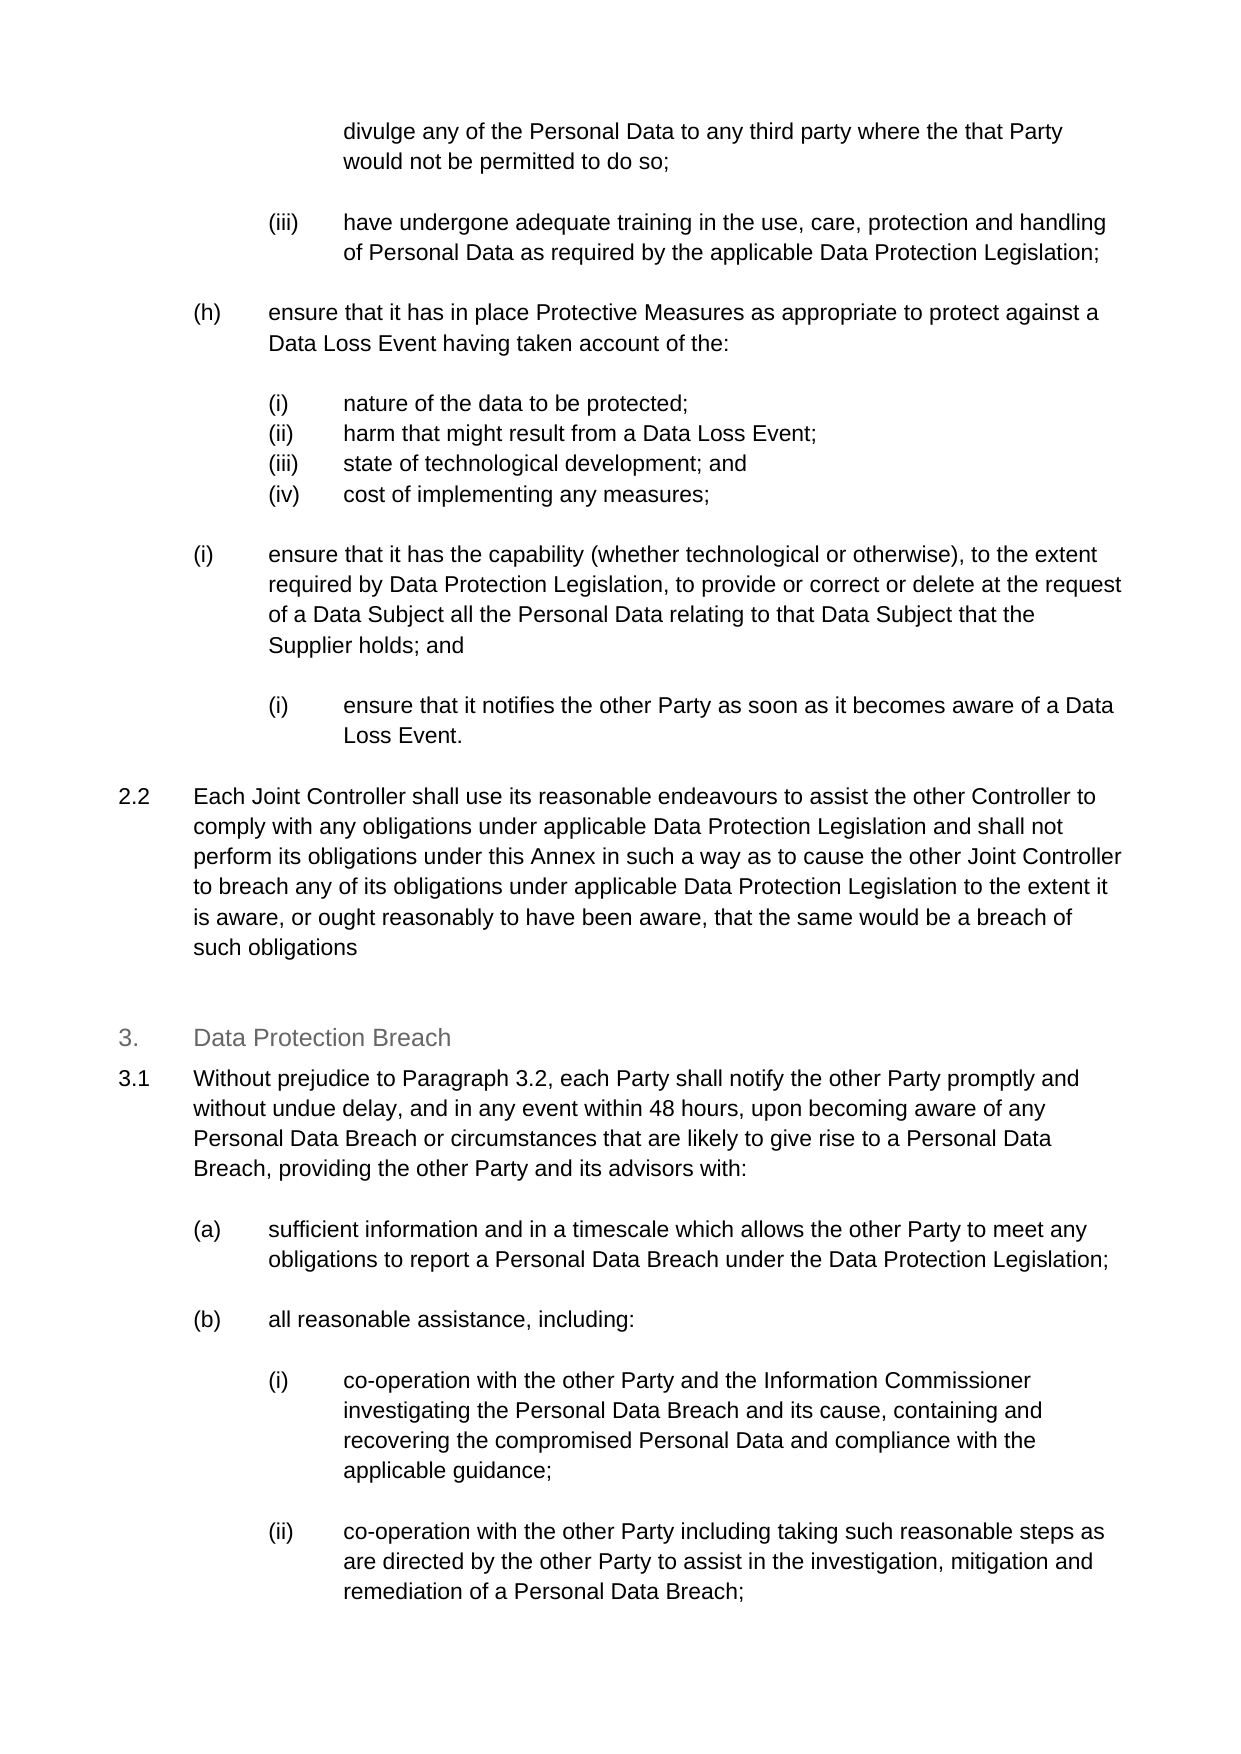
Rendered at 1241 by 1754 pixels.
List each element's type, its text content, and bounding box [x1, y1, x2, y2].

text (i) ensure that it notifies the other Party as soon as it becomes aware of a Data Loss Event. [268, 692, 1122, 749]
text (i) co-operation with the other Party and the Information Commissioner investigating the Personal Data Breach and its cause, containing and recovering the compromised Personal Data and compliance with the applicable guidance; [268, 1367, 1122, 1484]
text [268, 118, 1122, 175]
text (iv) cost of implementing any measures; [193, 481, 1122, 507]
text (a) sufficient information and in a timescale which allows the other Party to meet any obligations to report a Personal Data Breach under the Data Protection Legislation; [193, 1216, 1122, 1272]
text (i) nature of the data to be protected; [193, 390, 1122, 416]
text 2.2 Each Joint Controller shall use its reasonable endeavours to assist the other Controller to comply with any obligations under applicable Data Protection Legislation and shall not perform its obligations under this Annex in such a way as to cause the other Joint Controller to breach any of its obligations under applicable Data Protection Legislation to the extent it is aware, or ought reasonably to have been aware, that the same would be a breach of such obligations [118, 783, 1122, 960]
text (ii) co-operation with the other Party including taking such reasonable steps as are directed by the other Party to assist in the investigation, mitigation and remediation of a Personal Data Breach; [268, 1518, 1122, 1604]
text (iii) have undergone adequate training in the use, care, protection and handling of Personal Data as required by the applicable Data Protection Legislation; [268, 209, 1122, 265]
text (h) ensure that it has in place Protective Measures as appropriate to protect against a Data Loss Event having taken account of the: [193, 299, 1122, 356]
text 3.1 Without prejudice to Paragraph 3.2, each Party shall notify the other Party promptly and without undue delay, and in any event within 48 hours, upon becoming aware of any Personal Data Breach or circumstances that are likely to give rise to a Personal Data Breach, providing the other Party and its advisors with: [118, 1065, 1122, 1182]
subtitle 3. Data Protection Breach [118, 1023, 1122, 1052]
text (b) all reasonable assistance, including: [118, 1306, 1122, 1333]
text (ii) harm that might result from a Data Loss Event; [193, 420, 1122, 447]
text (i) ensure that it has the capability (whether technological or otherwise), to the extent required by Data Protection Legislation, to provide or correct or delete at the request of a Data Subject all the Personal Data relating to that Data Subject that the Supplier holds; and [193, 541, 1122, 658]
text (iii) state of technological development; and [193, 450, 1122, 477]
